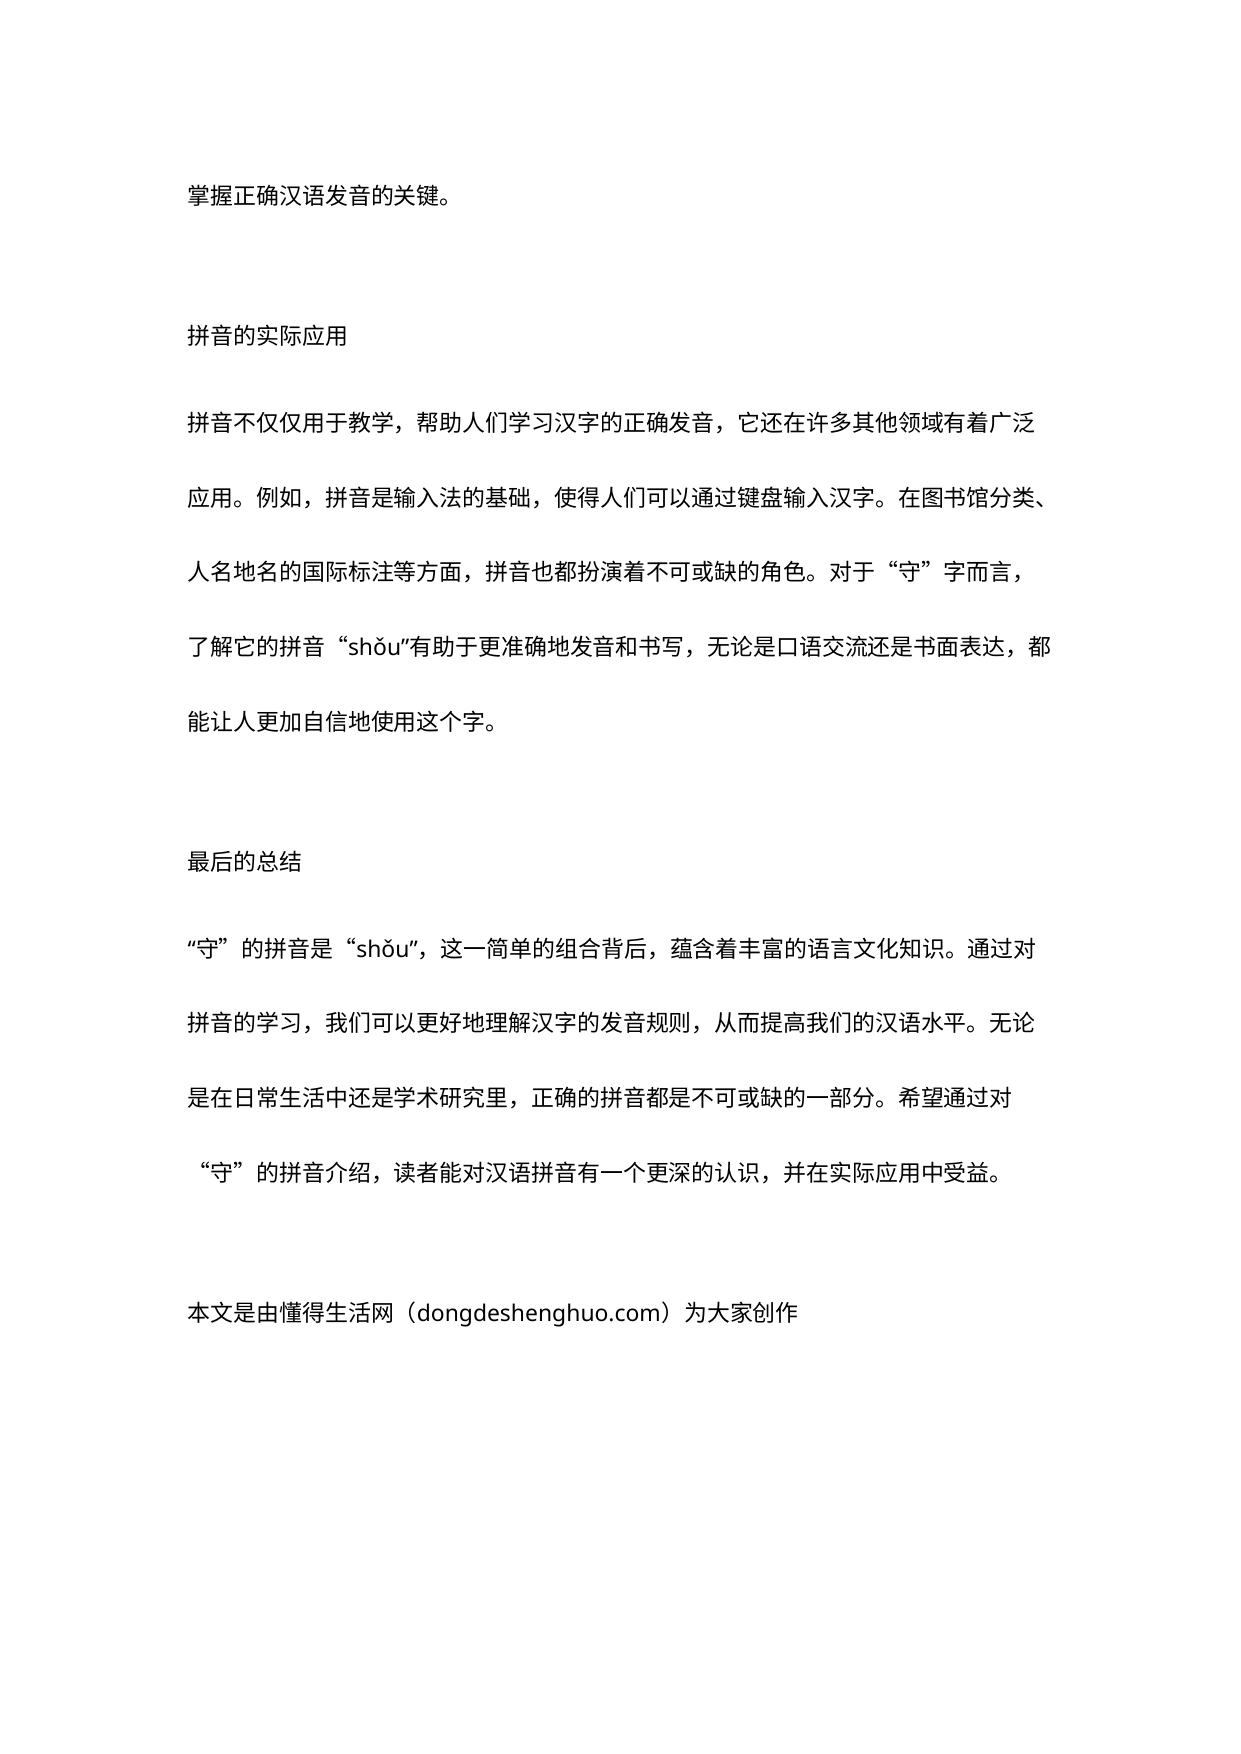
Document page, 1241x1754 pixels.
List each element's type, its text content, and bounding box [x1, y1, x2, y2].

text 拼音的实际应用 [187, 302, 1053, 367]
text 拼音不仅仅用于教学，帮助人们学习汉字的正确发音，它还在许多其他领域有着广泛应用。例如，拼音是输入法的基础，使得人们可以通过键盘输入汉字。在图书馆分类、人名地名的国际标注等方面，拼音也都扮演着不可或缺的角色。对于“守”字而言，了解它的拼音“shǒu”有助于更准确地发音和书写，无论是口语交流还是书面表达，都能让人更加自信地使用这个字。 [187, 389, 1053, 753]
text 本文是由懂得生活网（dongdeshenghuo.com）为大家创作 [187, 1279, 1053, 1344]
text “守”的拼音是“shǒu”，这一简单的组合背后，蕴含着丰富的语言文化知识。通过对拼音的学习，我们可以更好地理解汉字的发音规则，从而提高我们的汉语水平。无论是在日常生活中还是学术研究里，正确的拼音都是不可或缺的一部分。希望通过对“守”的拼音介绍，读者能对汉语拼音有一个更深的认识，并在实际应用中受益。 [187, 915, 1053, 1204]
text 最后的总结 [187, 828, 1053, 893]
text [187, 162, 1053, 227]
